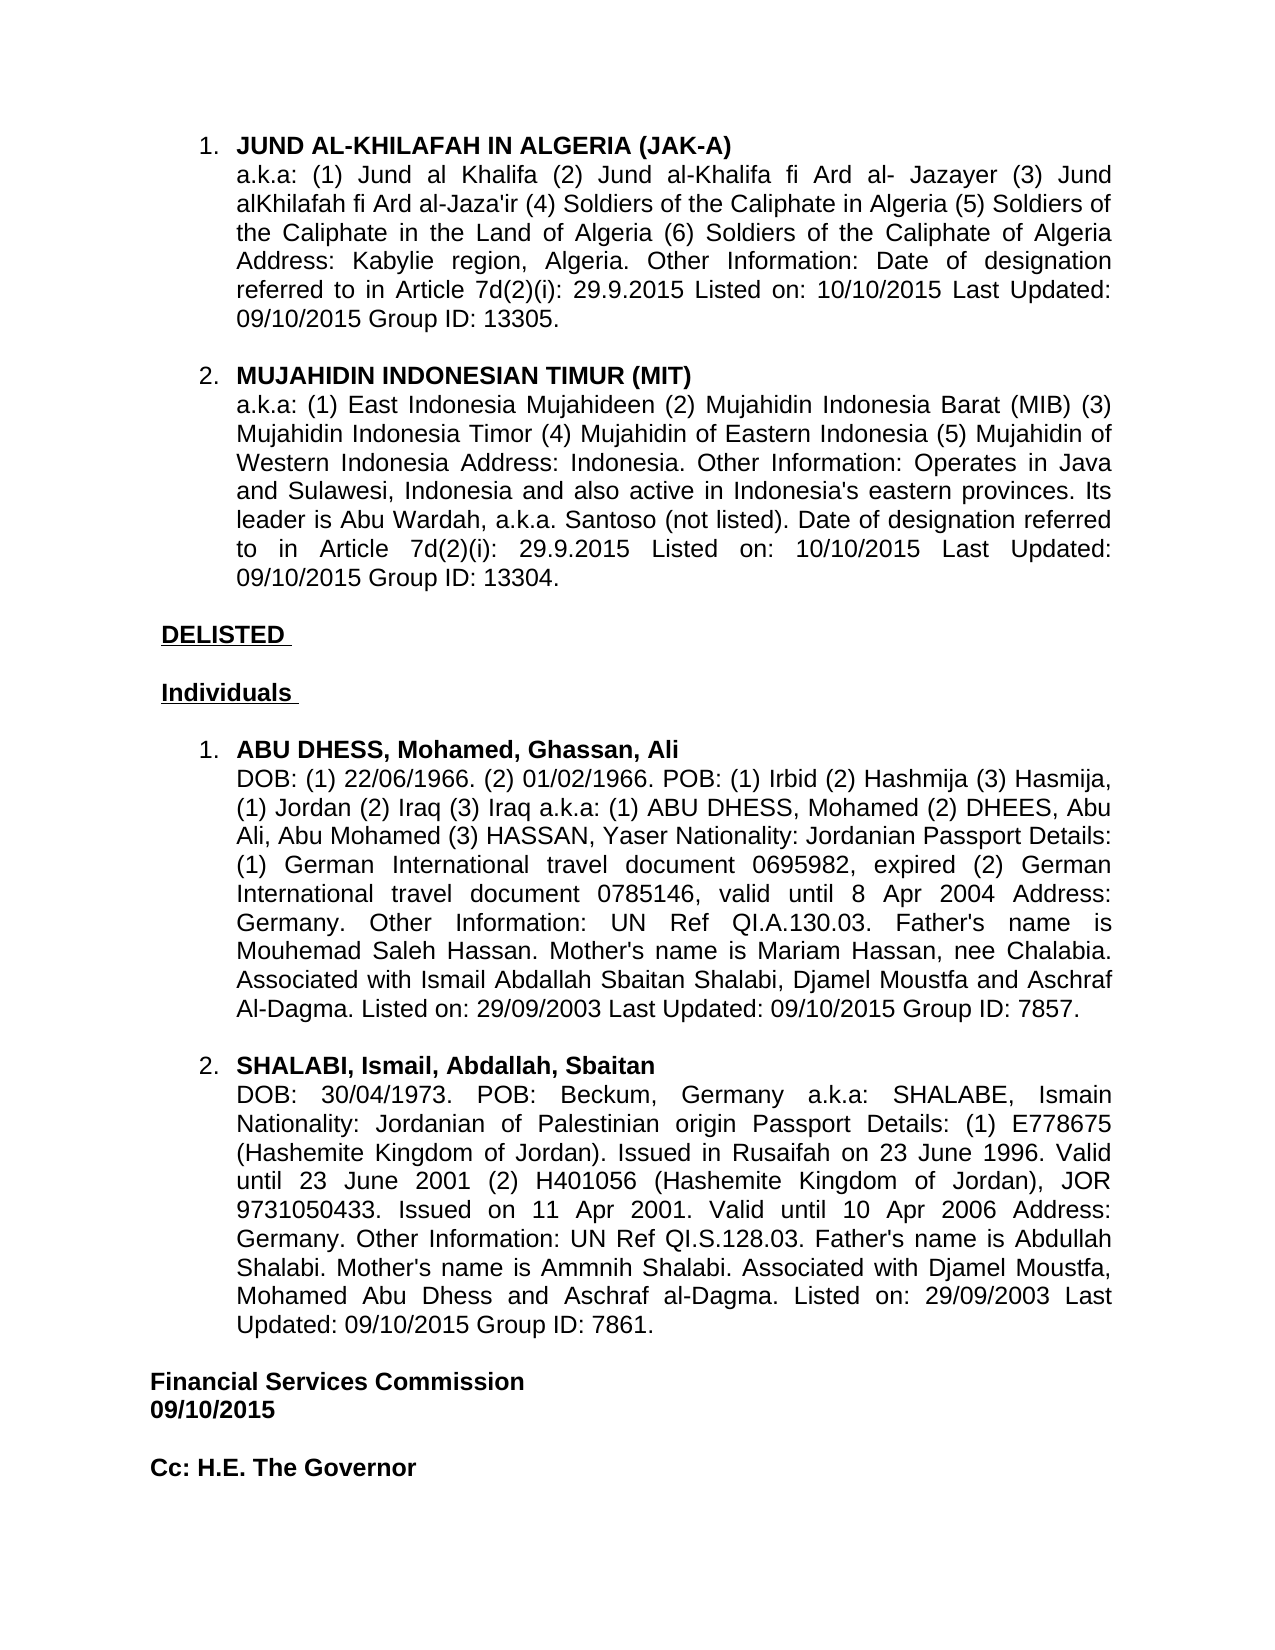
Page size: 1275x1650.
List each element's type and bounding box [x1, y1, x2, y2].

table_header [139, 131, 1144, 1482]
